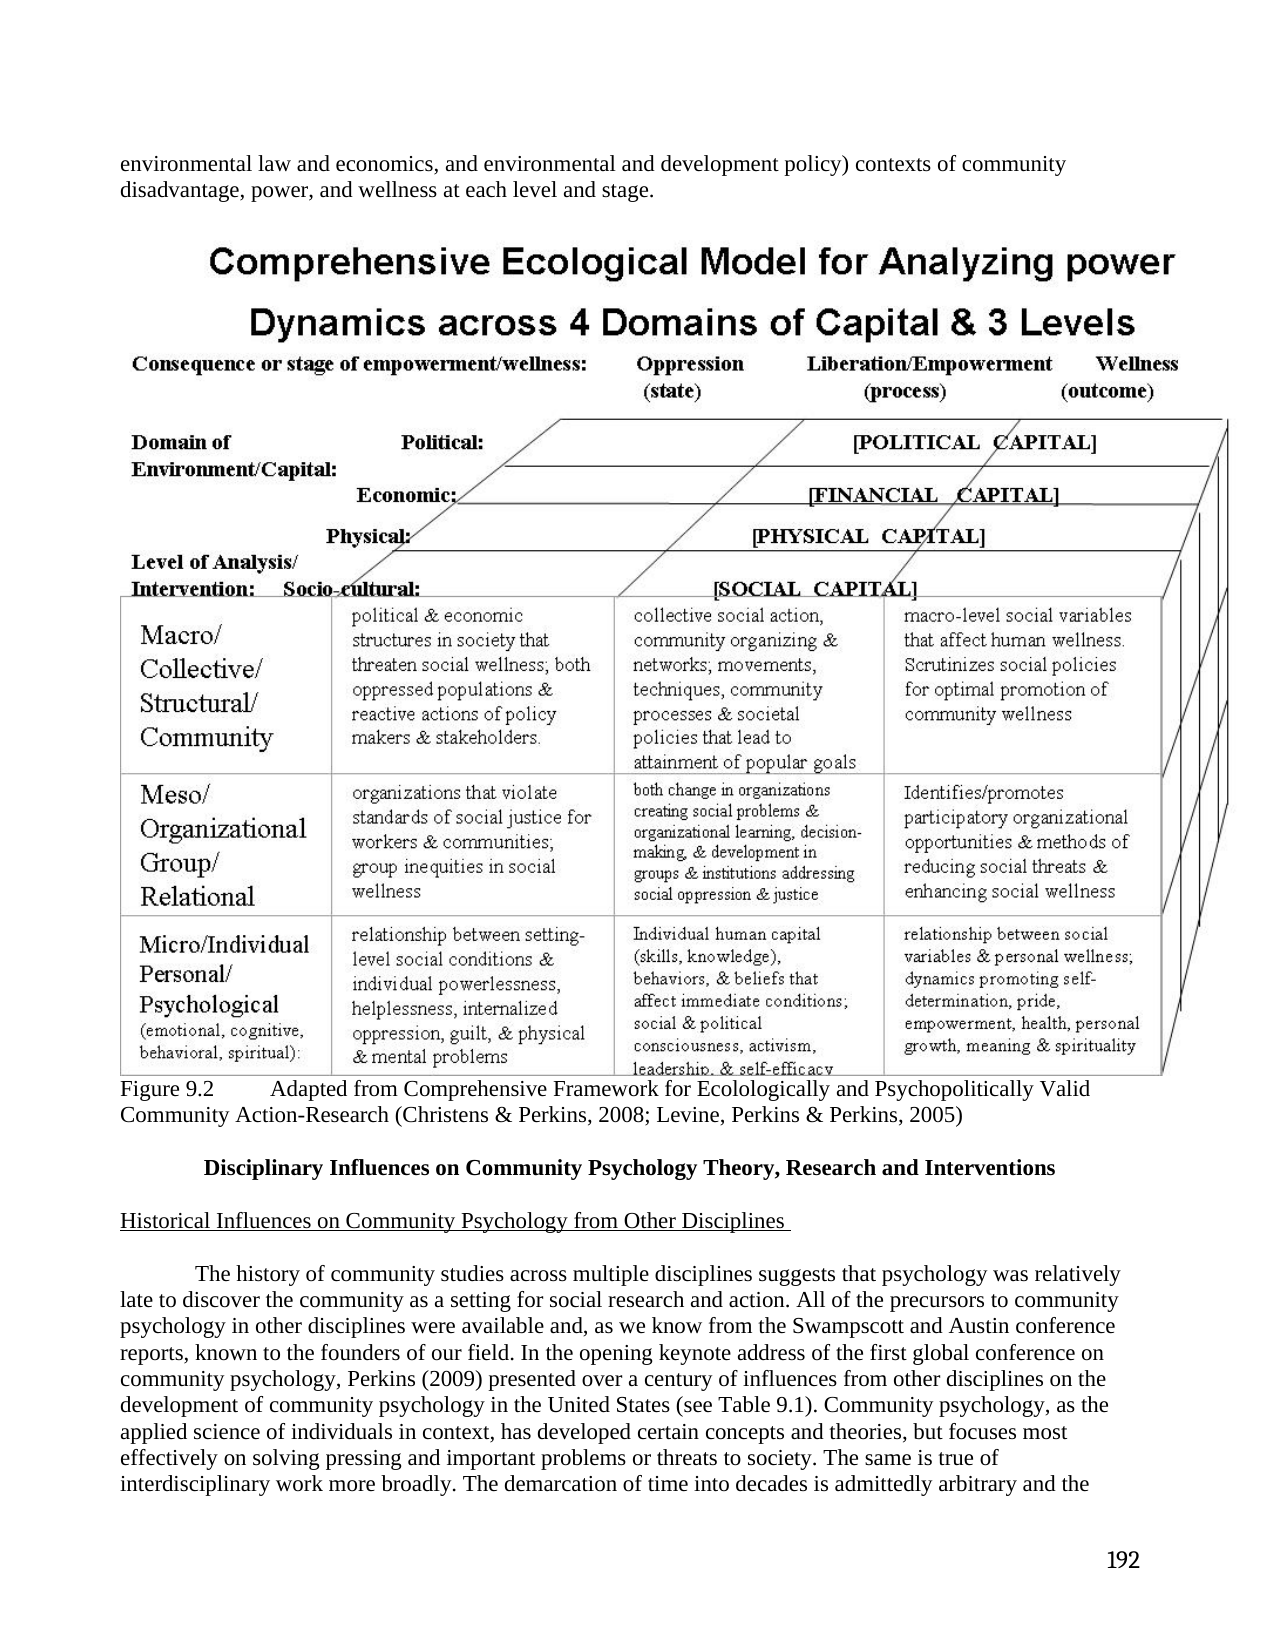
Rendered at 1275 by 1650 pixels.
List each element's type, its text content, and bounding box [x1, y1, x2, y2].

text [120, 1260, 1140, 1497]
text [120, 150, 1140, 203]
text Figure 9.2 Adapted from Comprehensive Framework for Ecolologically and Psychopolitically Valid Community Action-Research (Christens & Perkins, 2008; Levine, Perkins & Perkins, 2005) [120, 1076, 1140, 1128]
text Historical Influences on Community Psychology from Other Disciplines [120, 1207, 1140, 1233]
picture [120, 231, 1246, 1076]
text Disciplinary Influences on Community Psychology Theory, Research and Interventions [120, 1154, 1140, 1181]
